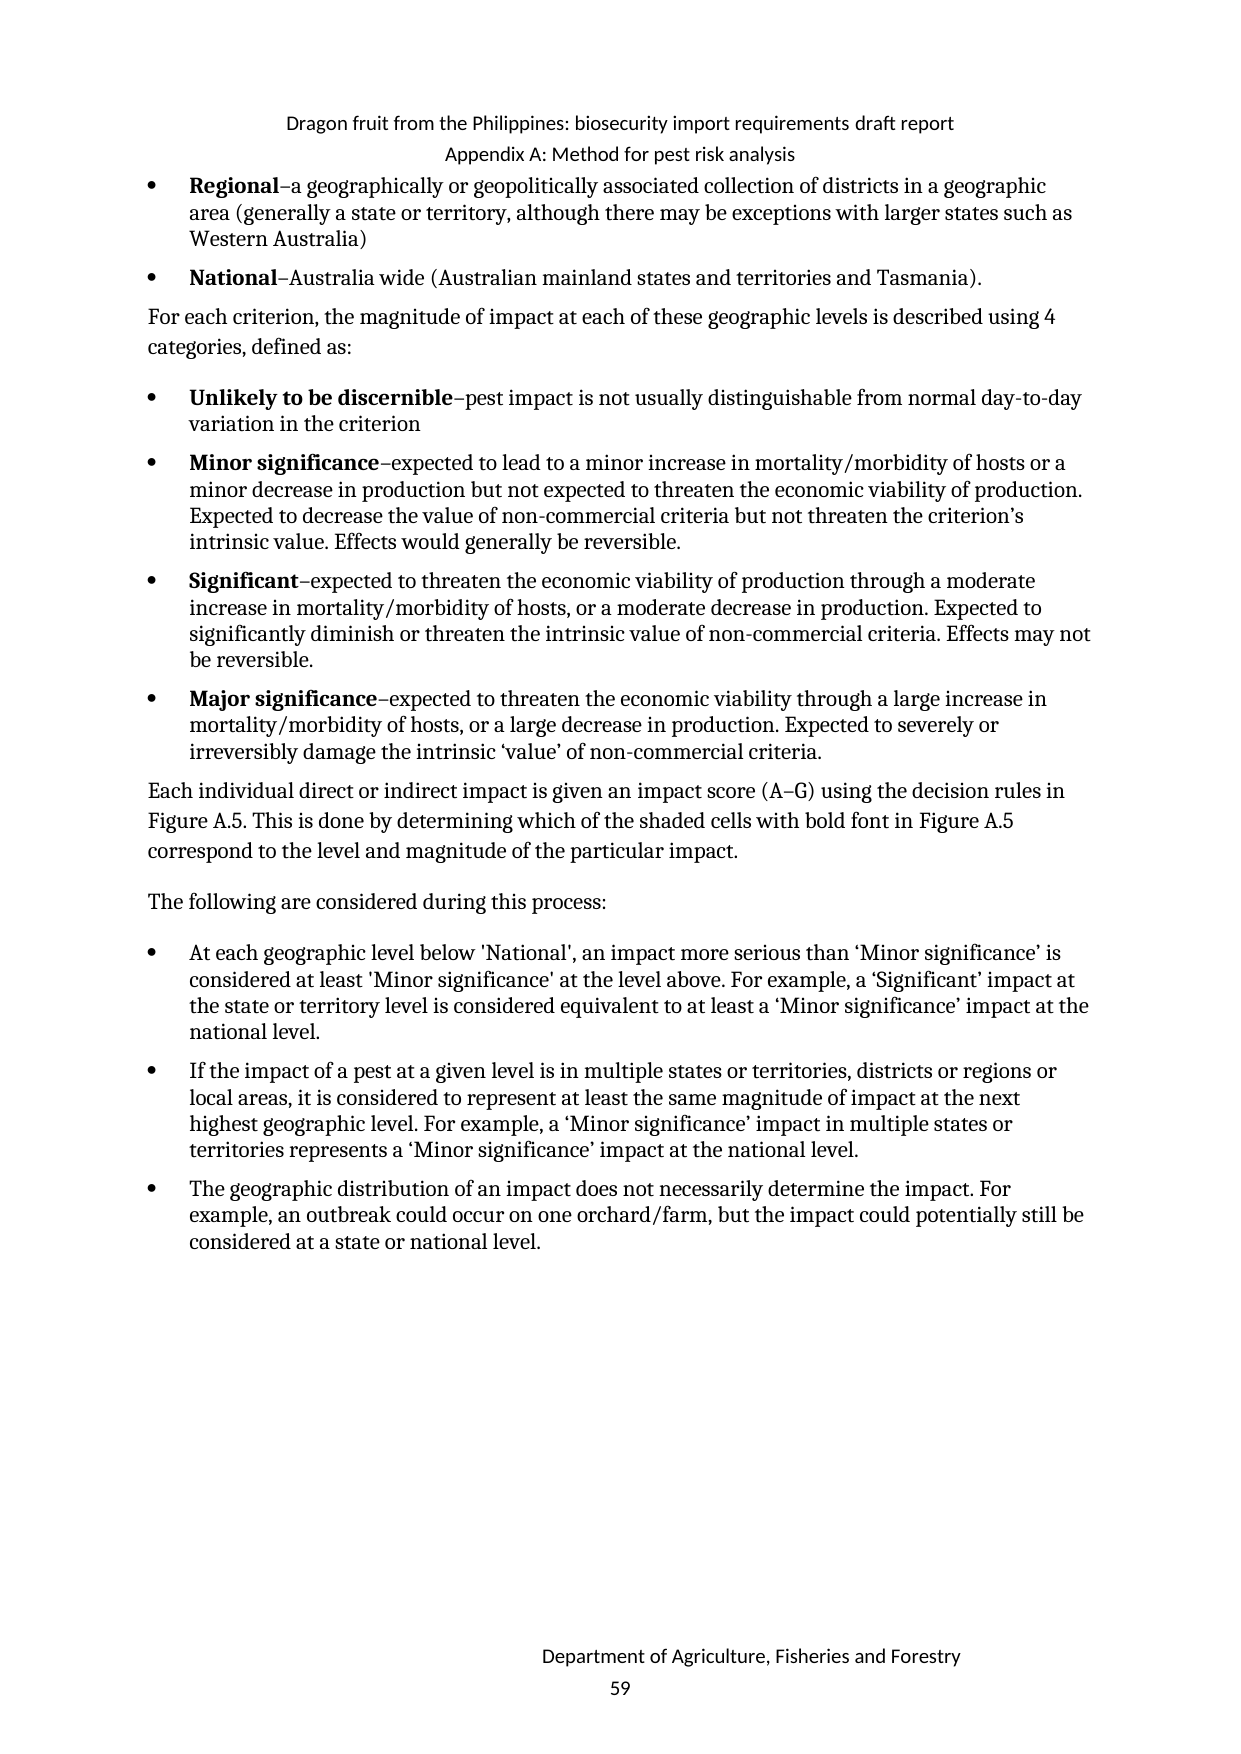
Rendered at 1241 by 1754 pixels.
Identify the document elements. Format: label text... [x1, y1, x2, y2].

list Major significance–expected to threaten the economic viability through a large increase in mortality/morbidity of hosts, or a large decrease in production. Expected to severely or irreversibly damage the intrinsic ‘value’ of non-commercial criteria. [148, 686, 1092, 765]
list Unlikely to be discernible–pest impact is not usually distinguishable from normal day-to-day variation in the criterion [148, 385, 1092, 438]
list National–Australia wide (Australian mainland states and territories and Tasmania). [148, 265, 1092, 291]
list Regional–a geographically or geopolitically associated collection of districts in a geographic area (generally a state or territory, although there may be exceptions with larger states such as Western Australia) [148, 173, 1092, 252]
list If the impact of a pest at a given level is in multiple states or territories, districts or regions or local areas, it is considered to represent at least the same magnitude of impact at the next highest geographic level. For example, a ‘Minor significance’ impact in multiple states or territories represents a ‘Minor significance’ impact at the national level. [148, 1058, 1092, 1163]
list The geographic distribution of an impact does not necessarily determine the impact. For example, an outbreak could occur on one orchard/farm, but the impact could potentially still be considered at a state or national level. [148, 1176, 1092, 1255]
list Significant–expected to threaten the economic viability of production through a moderate increase in mortality/morbidity of hosts, or a moderate decrease in production. Expected to significantly diminish or threaten the intrinsic value of non-commercial criteria. Effects may not be reversible. [148, 568, 1092, 673]
list Minor significance–expected to lead to a minor increase in mortality/morbidity of hosts or a minor decrease in production but not expected to threaten the economic viability of production. Expected to decrease the value of non-commercial criteria but not threaten the criterion’s intrinsic value. Effects would generally be reversible. [148, 450, 1092, 556]
list At each geographic level below 'National', an impact more serious than ‘Minor significance’ is considered at least 'Minor significance' at the level above. For example, a ‘Significant’ impact at the state or territory level is considered equivalent to at least a ‘Minor significance’ impact at the national level. [148, 940, 1092, 1045]
text For each criterion, the magnitude of impact at each of these geographic levels is described using 4 categories, defined as: [148, 304, 1092, 360]
text The following are considered during this process: [148, 889, 1092, 915]
